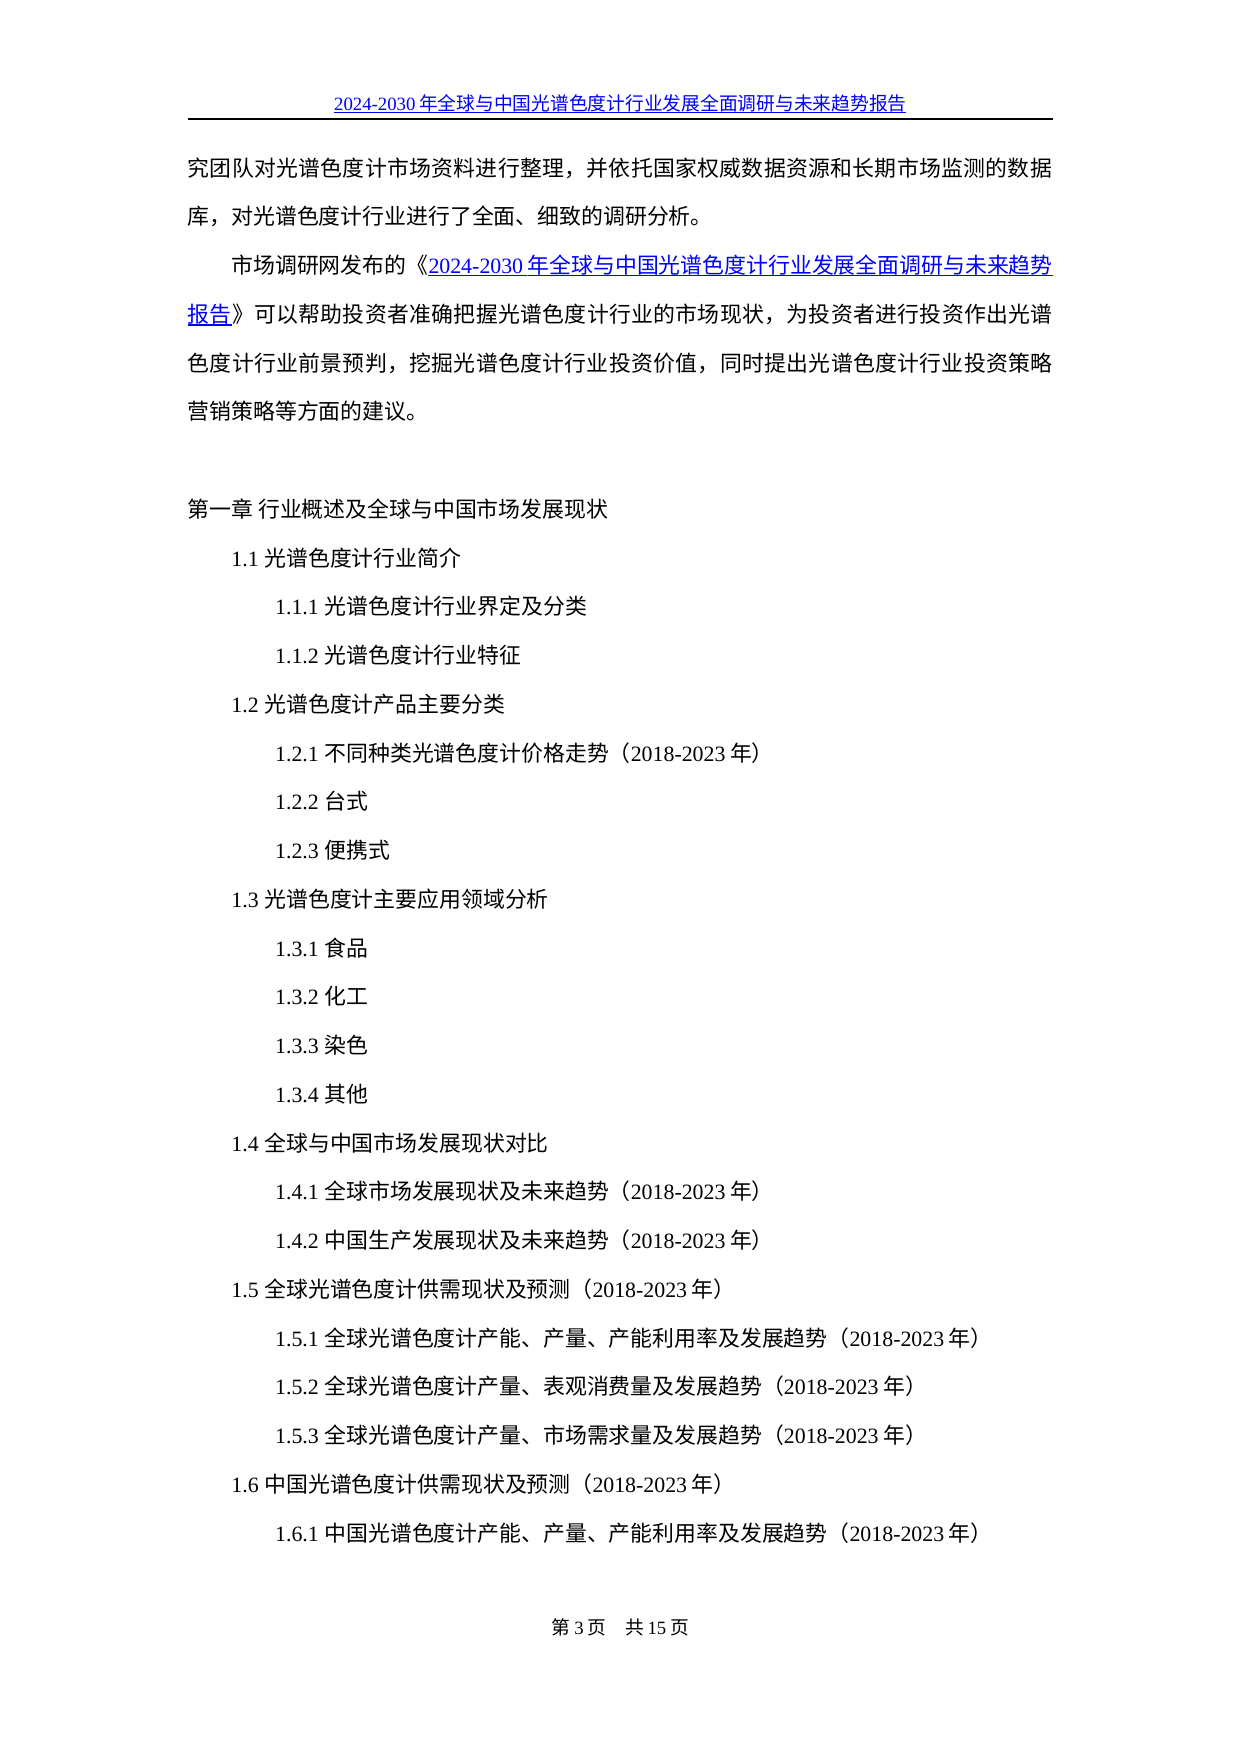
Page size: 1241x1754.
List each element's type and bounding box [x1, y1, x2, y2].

text [187, 150, 1053, 1548]
